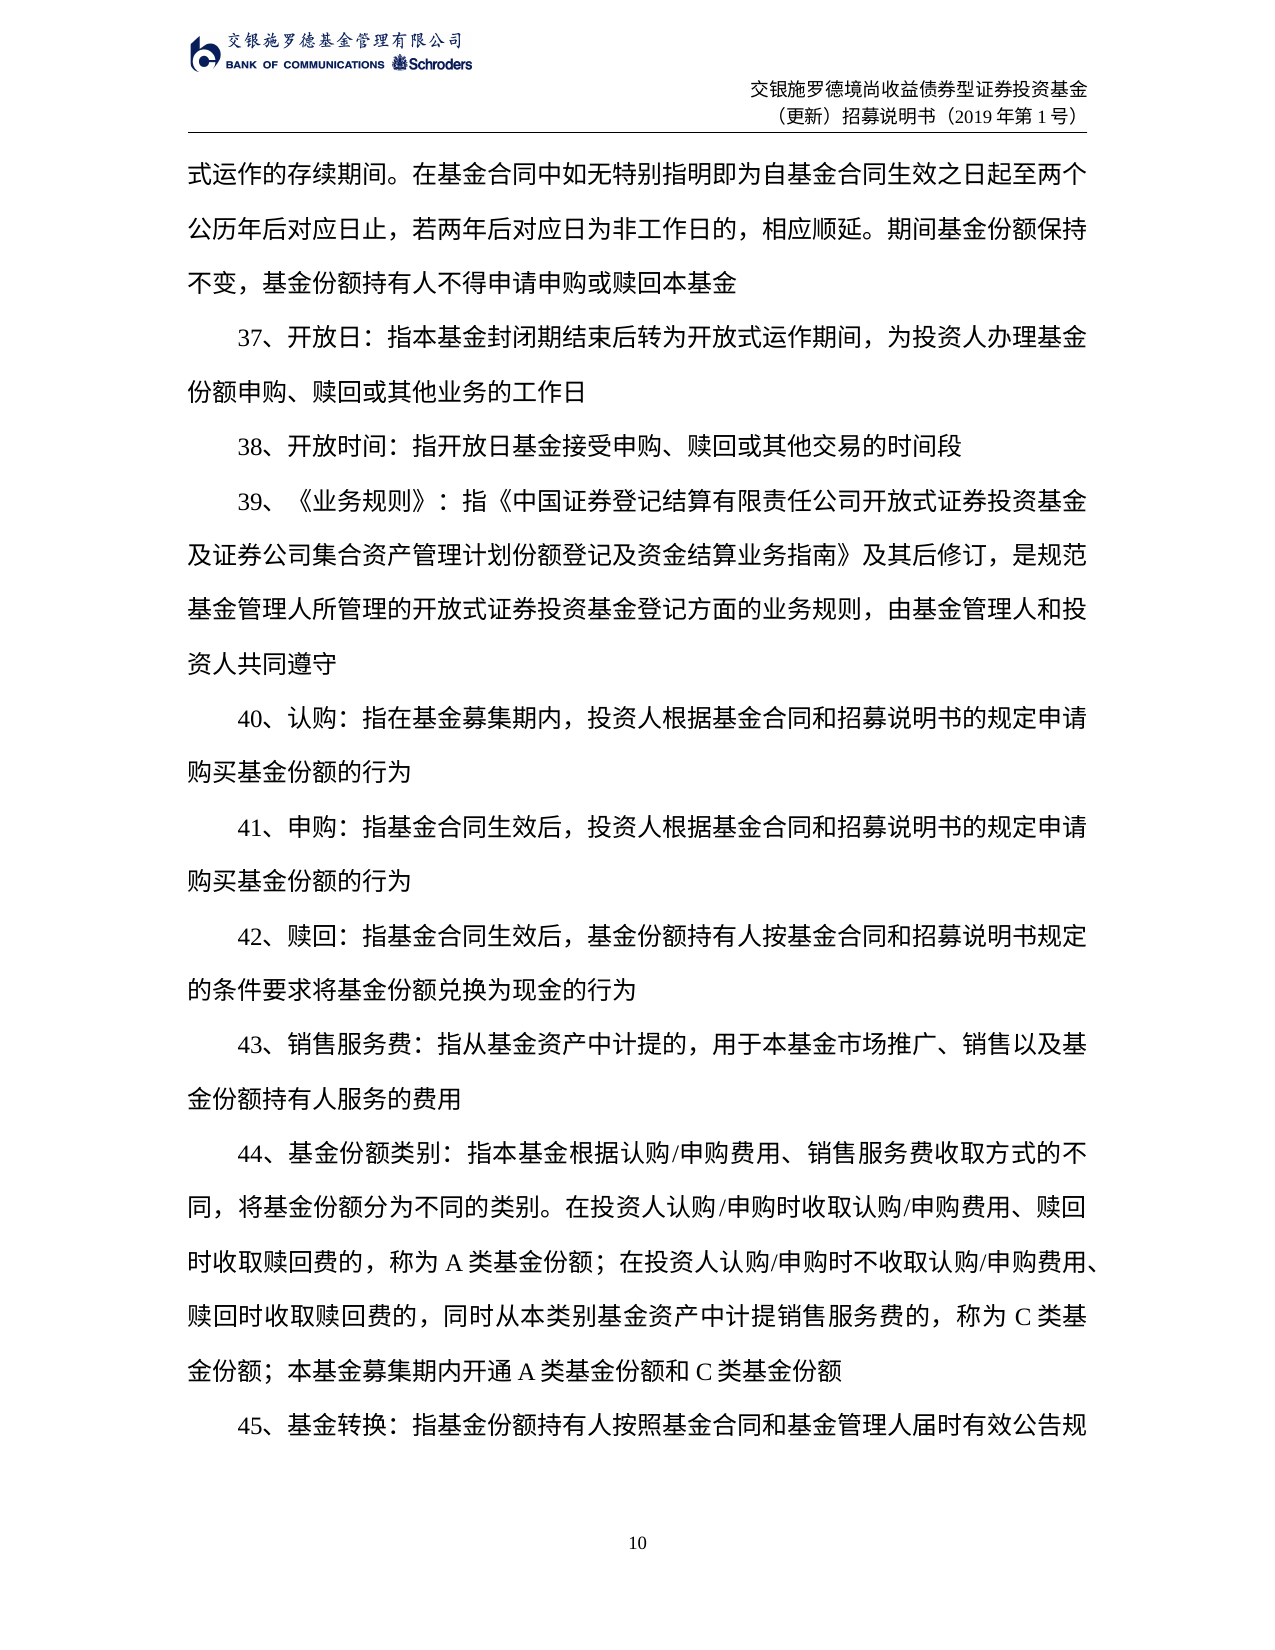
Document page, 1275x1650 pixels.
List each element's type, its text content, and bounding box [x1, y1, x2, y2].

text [187, 1405, 1087, 1442]
text 39、《业务规则》：指《中国证券登记结算有限责任公司开放式证券投资基金及证券公司集合资产管理计划份额登记及资金结算业务指南》及其后修订，是规范基金管理人所管理的开放式证券投资基金登记方面的业务规则，由基金管理人和投资人共同遵守 [187, 481, 1087, 680]
text 44、基金份额类别：指本基金根据认购/申购费用、销售服务费收取方式的不同，将基金份额分为不同的类别。在投资人认购/申购时收取认购/申购费用、赎回时收取赎回费的，称为A类基金份额；在投资人认购/申购时不收取认购/申购费用、赎回时收取赎回费的，同时从本类别基金资产中计提销售服务费的，称为C类基金份额；本基金募集期内开通A类基金份额和C类基金份额 [187, 1133, 1087, 1387]
picture [190, 32, 472, 72]
text 37、开放日：指本基金封闭期结束后转为开放式运作期间，为投资人办理基金份额申购、赎回或其他业务的工作日 [187, 318, 1087, 408]
text 40、认购：指在基金募集期内，投资人根据基金合同和招募说明书的规定申请购买基金份额的行为 [187, 698, 1087, 789]
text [187, 155, 1087, 300]
text 41、申购：指基金合同生效后，投资人根据基金合同和招募说明书的规定申请购买基金份额的行为 [187, 807, 1087, 898]
text 38、开放时间：指开放日基金接受申购、赎回或其他交易的时间段 [187, 427, 1087, 463]
text 43、销售服务费：指从基金资产中计提的，用于本基金市场推广、销售以及基金份额持有人服务的费用 [187, 1025, 1087, 1115]
text 42、赎回：指基金合同生效后，基金份额持有人按基金合同和招募说明书规定的条件要求将基金份额兑换为现金的行为 [187, 916, 1087, 1007]
